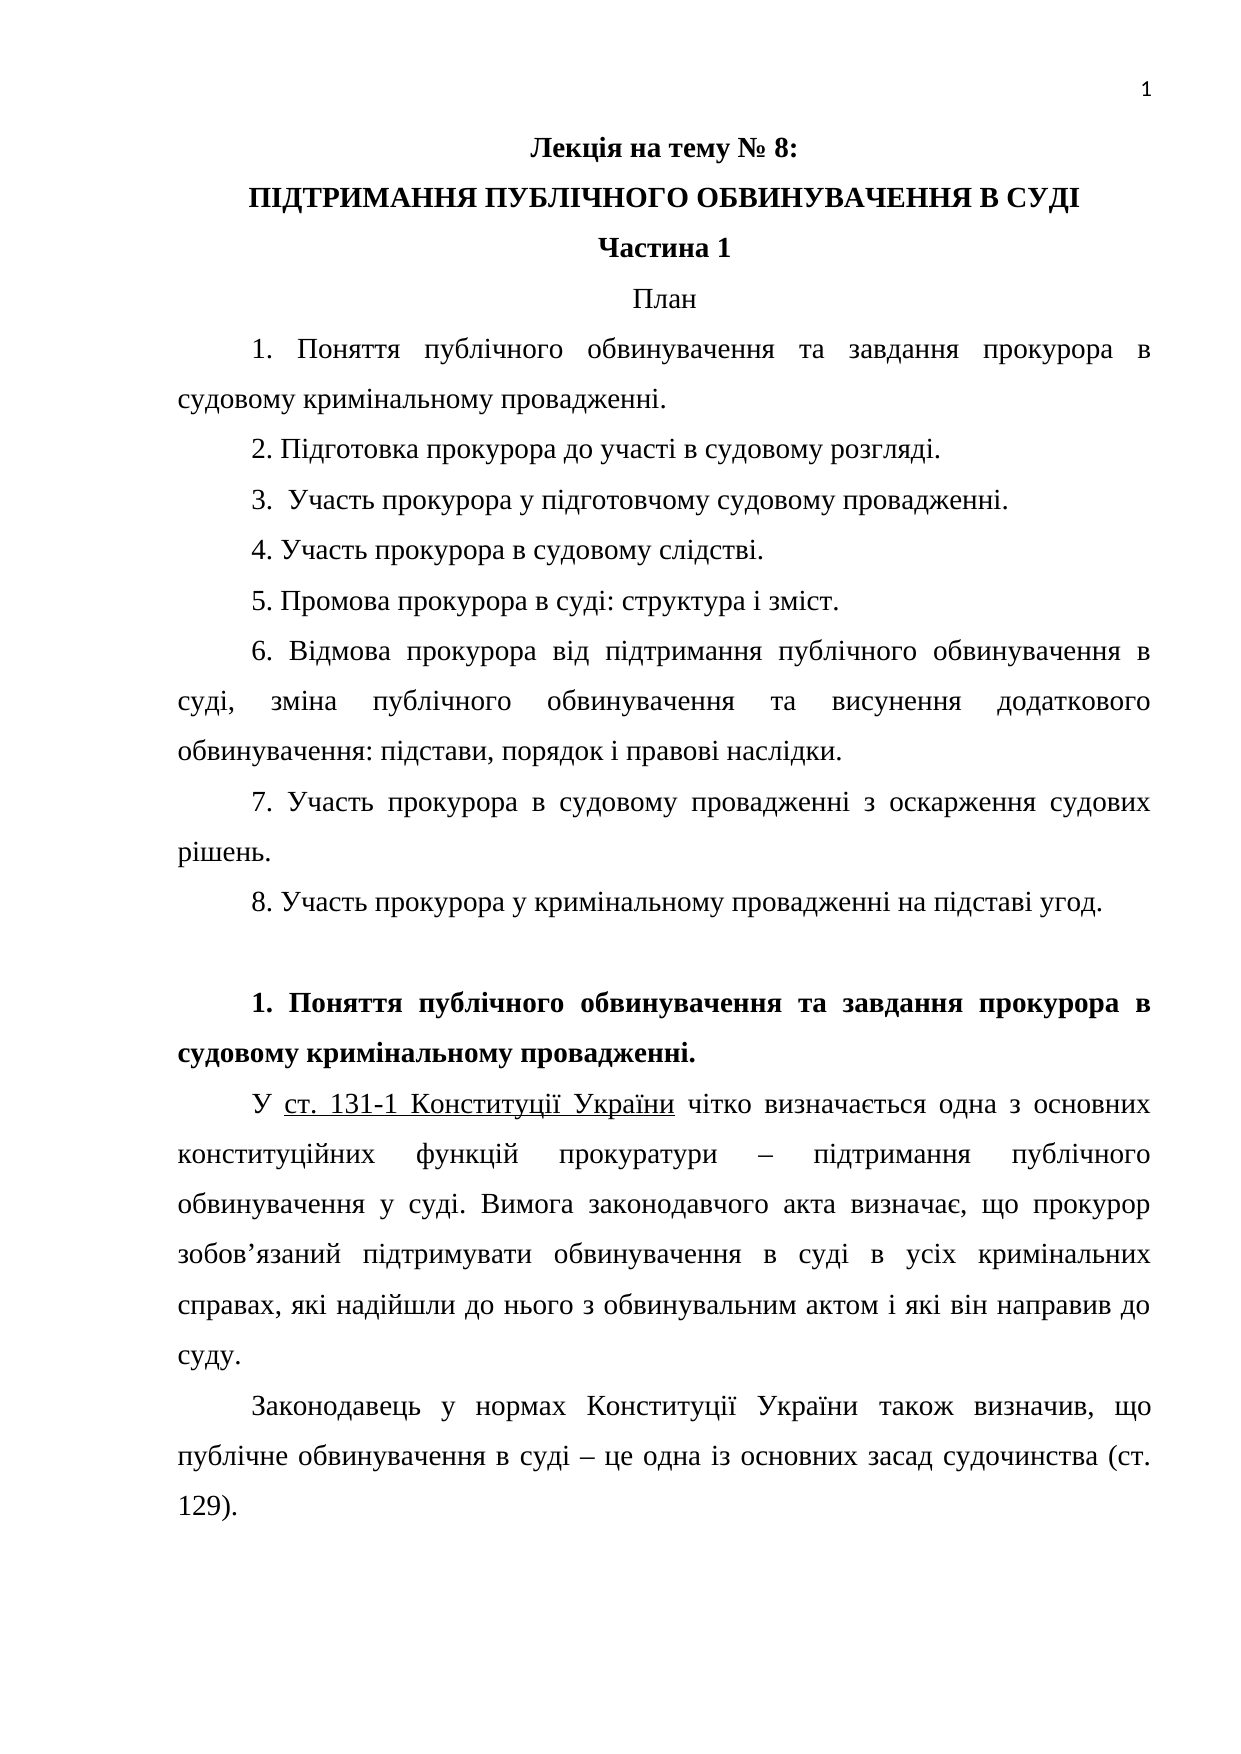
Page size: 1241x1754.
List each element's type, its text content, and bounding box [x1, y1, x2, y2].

text Частина 1 [177, 230, 1152, 264]
text 3. Участь прокурора у підготовчому судовому провадженні. [177, 482, 1152, 516]
text 5. Промова прокурора в суді: структура і зміст. [177, 583, 1152, 616]
text 2. Підготовка прокурора до участі в судовому розгляді. [177, 432, 1152, 465]
text Законодавець у нормах Конституції України також визначив, що публічне обвинувачення в суді – це одна із основних засад судочинства (ст. 129). [177, 1388, 1152, 1522]
text 1. Поняття публічного обвинувачення та завдання прокурора в судовому кримінальному провадженні. [177, 331, 1152, 415]
text ПІДТРИМАННЯ ПУБЛІЧНОГО ОБВИНУВАЧЕННЯ В СУДІ [177, 180, 1152, 214]
text 4. Участь прокурора в судовому слідстві. [177, 532, 1152, 566]
text 6. Відмова прокурора від підтримання публічного обвинувачення в суді, зміна публічного обвинувачення та висунення додаткового обвинувачення: підстави, порядок і правові наслідки. [177, 633, 1152, 767]
text План [177, 281, 1152, 314]
text 8. Участь прокурора у кримінальному провадженні на підставі угод. [177, 884, 1152, 918]
text 7. Участь прокурора в судовому провадженні з оскарження судових рішень. [177, 784, 1152, 868]
text Лекція на тему № 8: [177, 130, 1152, 163]
text У ст. 131-1 Конституції України чітко визначається одна з основних конституційних функцій прокуратури – підтримання публічного обвинувачення у суді. Вимога законодавчого акта визначає, що прокурор зобов’язаний підтримувати обвинувачення в суді в усіх кримінальних справах, які надійшли до нього з обвинувальним актом і які він направив до суду. [177, 1086, 1152, 1371]
text 1. Поняття публічного обвинувачення та завдання прокурора в судовому кримінальному провадженні. [177, 985, 1152, 1069]
